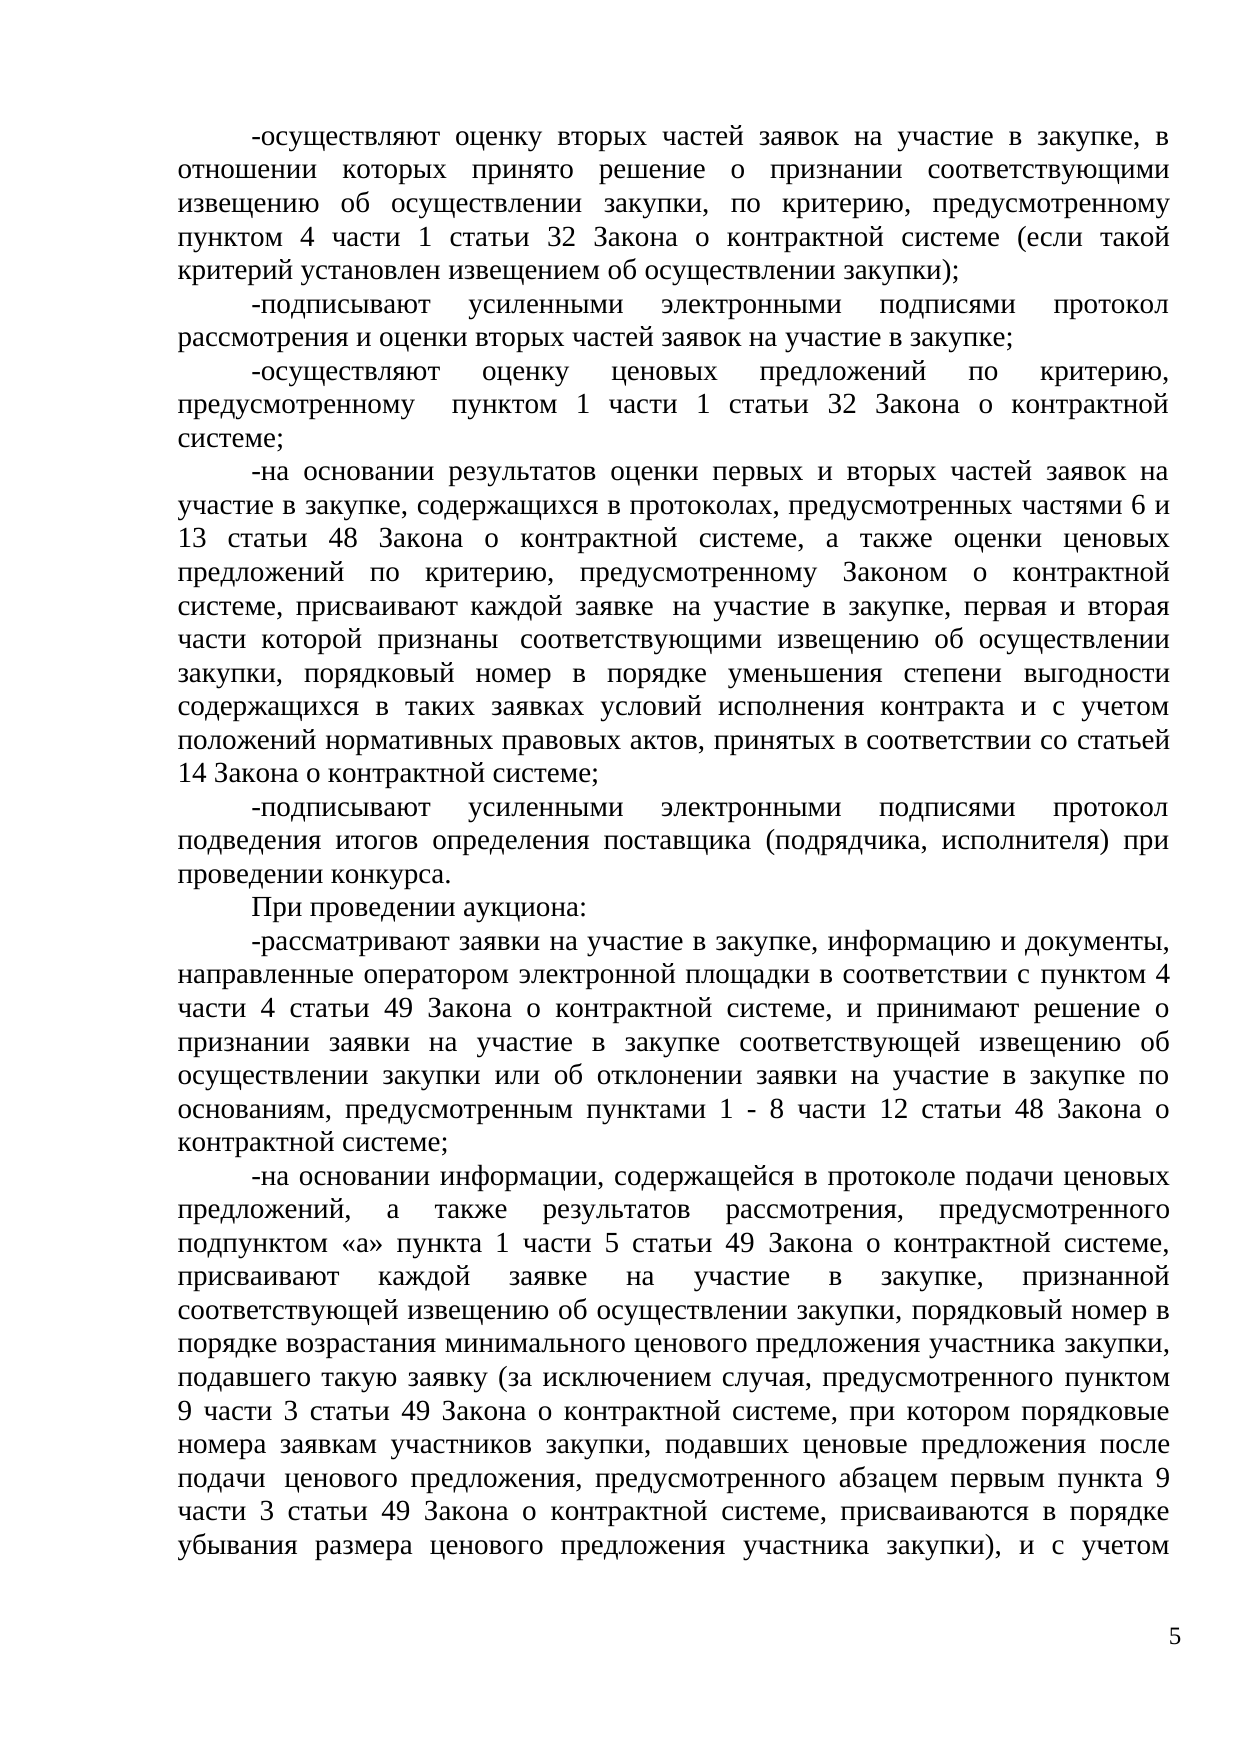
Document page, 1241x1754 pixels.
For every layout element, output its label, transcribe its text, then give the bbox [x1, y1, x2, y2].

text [177, 1158, 1170, 1560]
text -осуществляют оценку ценовых предложений по критерию, предусмотренному пунктом 1 части 1 статьи 32 Закона о контрактной системе; [177, 353, 1169, 453]
text -рассматривают заявки на участие в закупке, информацию и документы, направленные оператором электронной площадки в соответствии с пунктом 4 части 4 статьи 49 Закона о контрактной системе, и принимают решение о признании заявки на участие в закупке соответствующей извещению об осуществлении закупки или об отклонении заявки на участие в закупке по основаниям, предусмотренным пунктами 1 - 8 части 12 статьи 48 Закона о контрактной системе; [177, 923, 1170, 1158]
text -подписывают усиленными электронными подписями протокол рассмотрения и оценки вторых частей заявок на участие в закупке; [177, 286, 1169, 353]
text -подписывают усиленными электронными подписями протокол подведения итогов определения поставщика (подрядчика, исполнителя) при проведении конкурса. [177, 789, 1169, 889]
text При проведении аукциона: [177, 889, 1181, 923]
text -на основании результатов оценки первых и вторых частей заявок на участие в закупке, содержащихся в протоколах, предусмотренных частями 6 и 13 статьи 48 Закона о контрактной системе, а также оценки ценовых предложений по критерию, предусмотренному Законом о контрактной системе, присваивают каждой заявке на участие в закупке, первая и вторая части которой признаны соответствующими извещению об осуществлении закупки, порядковый номер в порядке уменьшения степени выгодности содержащихся в таких заявках условий исполнения контракта и с учетом положений нормативных правовых актов, принятых в соответствии со статьей 14 Закона о контрактной системе; [177, 453, 1170, 789]
text -осуществляют оценку вторых частей заявок на участие в закупке, в отношении которых принято решение о признании соответствующими извещению об осуществлении закупки, по критерию, предусмотренному пунктом 4 части 1 статьи 32 Закона о контрактной системе (если такой критерий установлен извещением об осуществлении закупки); [177, 118, 1170, 286]
